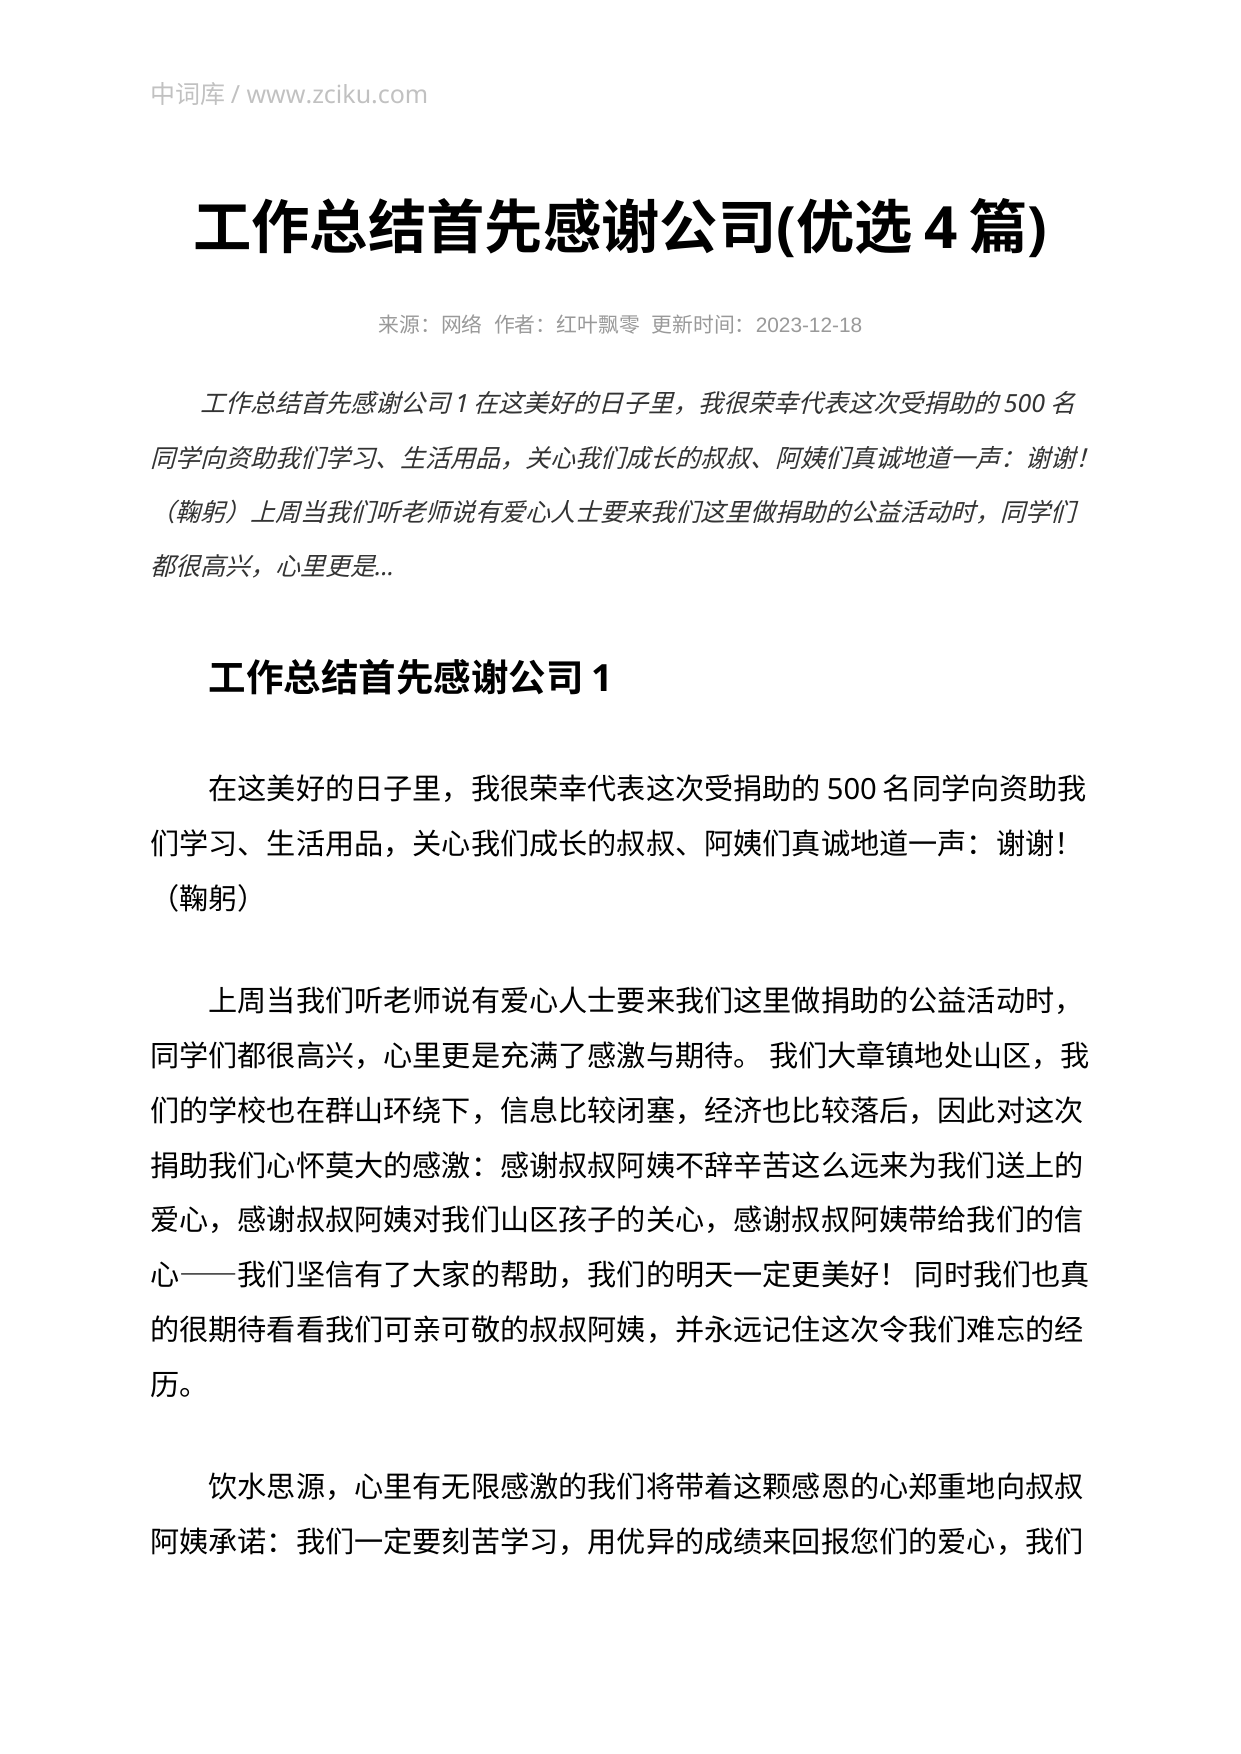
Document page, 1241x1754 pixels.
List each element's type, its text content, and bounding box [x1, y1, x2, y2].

text 来源：网络 作者：红叶飘零 更新时间：2023-12-18 [150, 313, 1090, 337]
text 在这美好的日子里，我很荣幸代表这次受捐助的500名同学向资助我们学习、生活用品，关心我们成长的叔叔、阿姨们真诚地道一声：谢谢！（鞠躬） [150, 766, 1090, 918]
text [150, 1463, 1090, 1561]
subtitle 工作总结首先感谢公司(优选4篇) [150, 181, 1090, 266]
text 上周当我们听老师说有爱心人士要来我们这里做捐助的公益活动时，同学们都很高兴，心里更是充满了感激与期待。 我们大章镇地处山区，我们的学校也在群山环绕下，信息比较闭塞，经济也比较落后，因此对这次捐助我们心怀莫大的感激：感谢叔叔阿姨不辞辛苦这么远来为我们送上的爱心，感谢叔叔阿姨对我们山区孩子的关心，感谢叔叔阿姨带给我们的信心——我们坚信有了大家的帮助，我们的明天一定更美好！ 同时我们也真的很期待看看我们可亲可敬的叔叔阿姨，并永远记住这次令我们难忘的经历。 [150, 977, 1090, 1404]
text 工作总结首先感谢公司1在这美好的日子里，我很荣幸代表这次受捐助的500名同学向资助我们学习、生活用品，关心我们成长的叔叔、阿姨们真诚地道一声：谢谢！（鞠躬）上周当我们听老师说有爱心人士要来我们这里做捐助的公益活动时，同学们都很高兴，心里更是... [150, 384, 1090, 583]
text 工作总结首先感谢公司1 [150, 648, 1090, 703]
